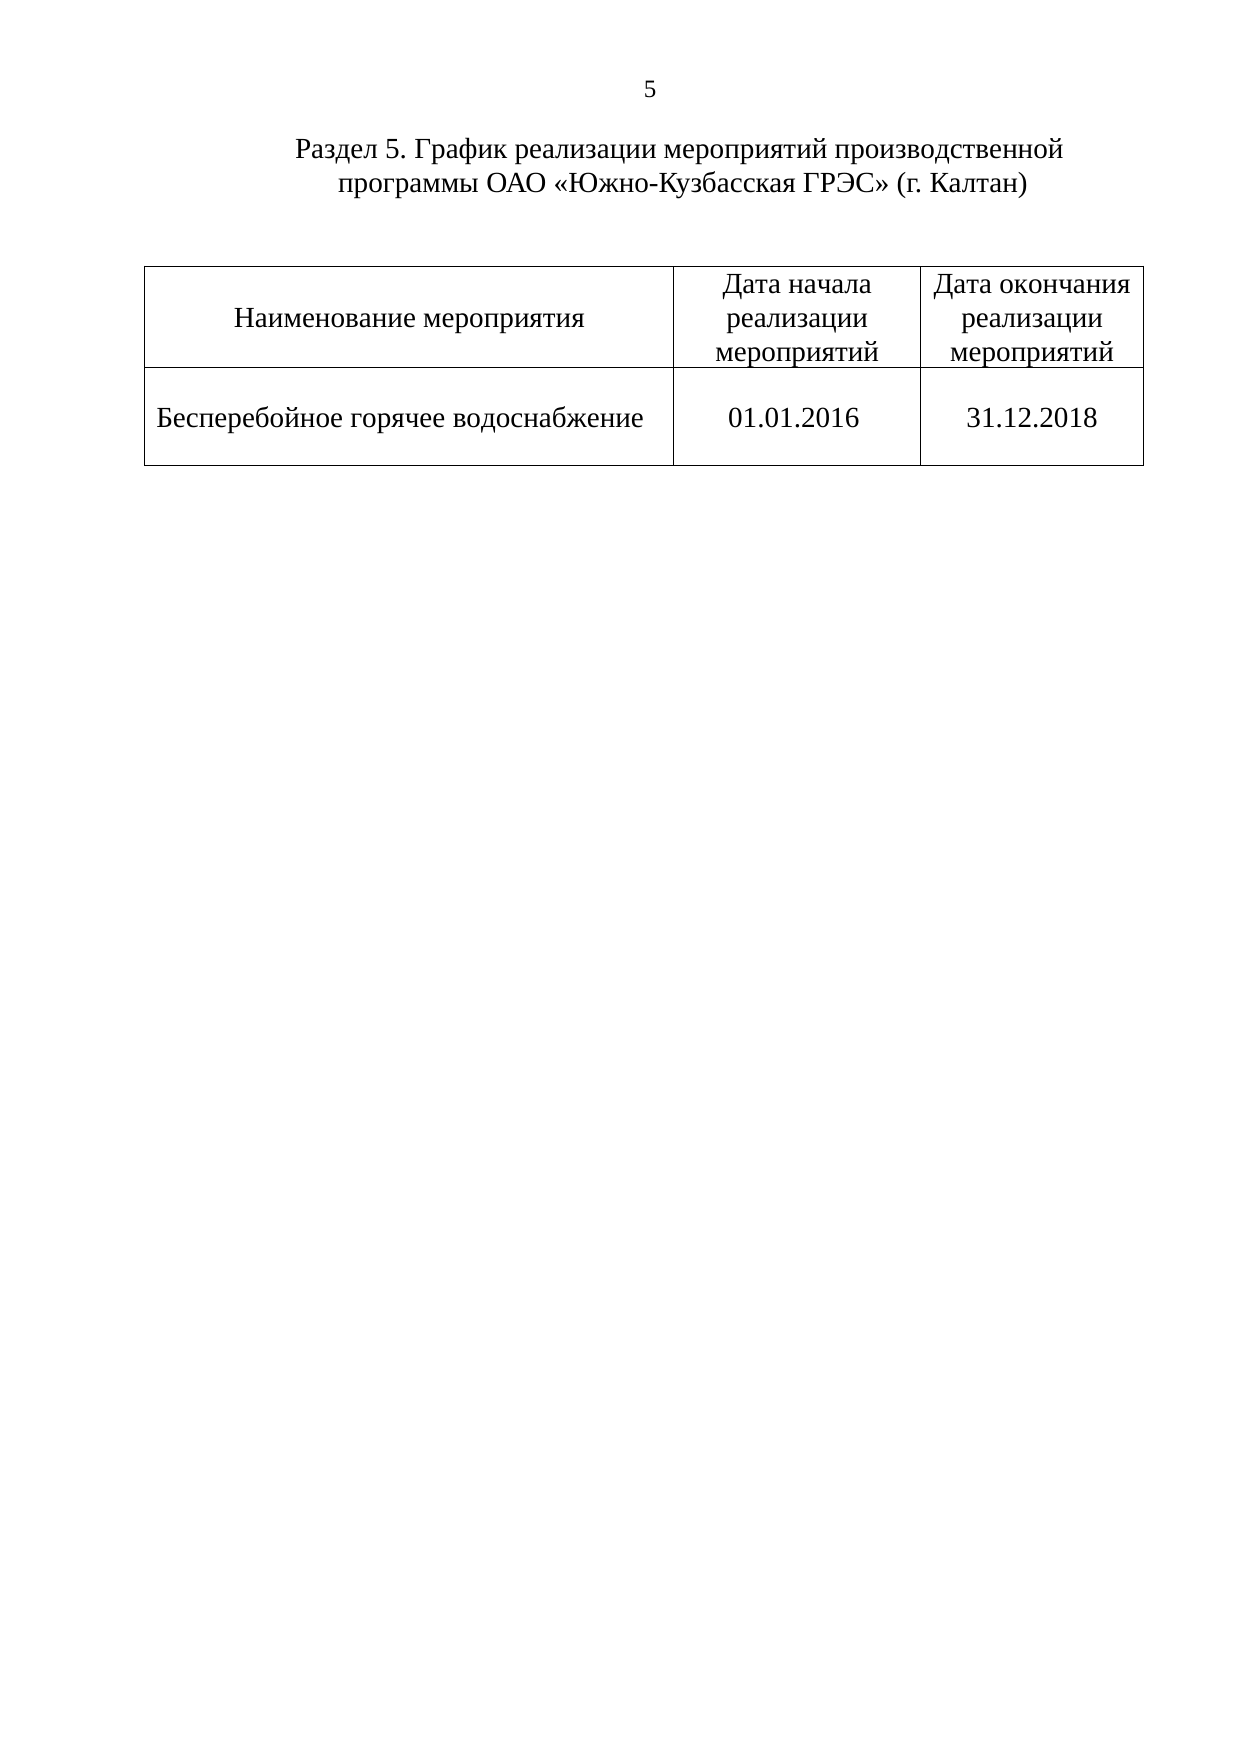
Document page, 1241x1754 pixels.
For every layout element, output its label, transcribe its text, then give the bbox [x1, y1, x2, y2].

table_header Дата окончания реализации мероприятий [921, 267, 1143, 367]
table_cell Бесперебойное горячее водоснабжение [145, 368, 673, 465]
table_header Дата начала реализации мероприятий [674, 267, 920, 367]
table_cell 01.01.2016 [674, 368, 920, 465]
table_cell 31.12.2018 [921, 368, 1143, 465]
text Раздел 5. График реализации мероприятий производственной [89, 131, 1152, 165]
table_header Наименование мероприятия [145, 267, 673, 367]
text программы ОАО «Южно-Кузбасская ГРЭС» (г. Калтан) [89, 165, 1152, 198]
